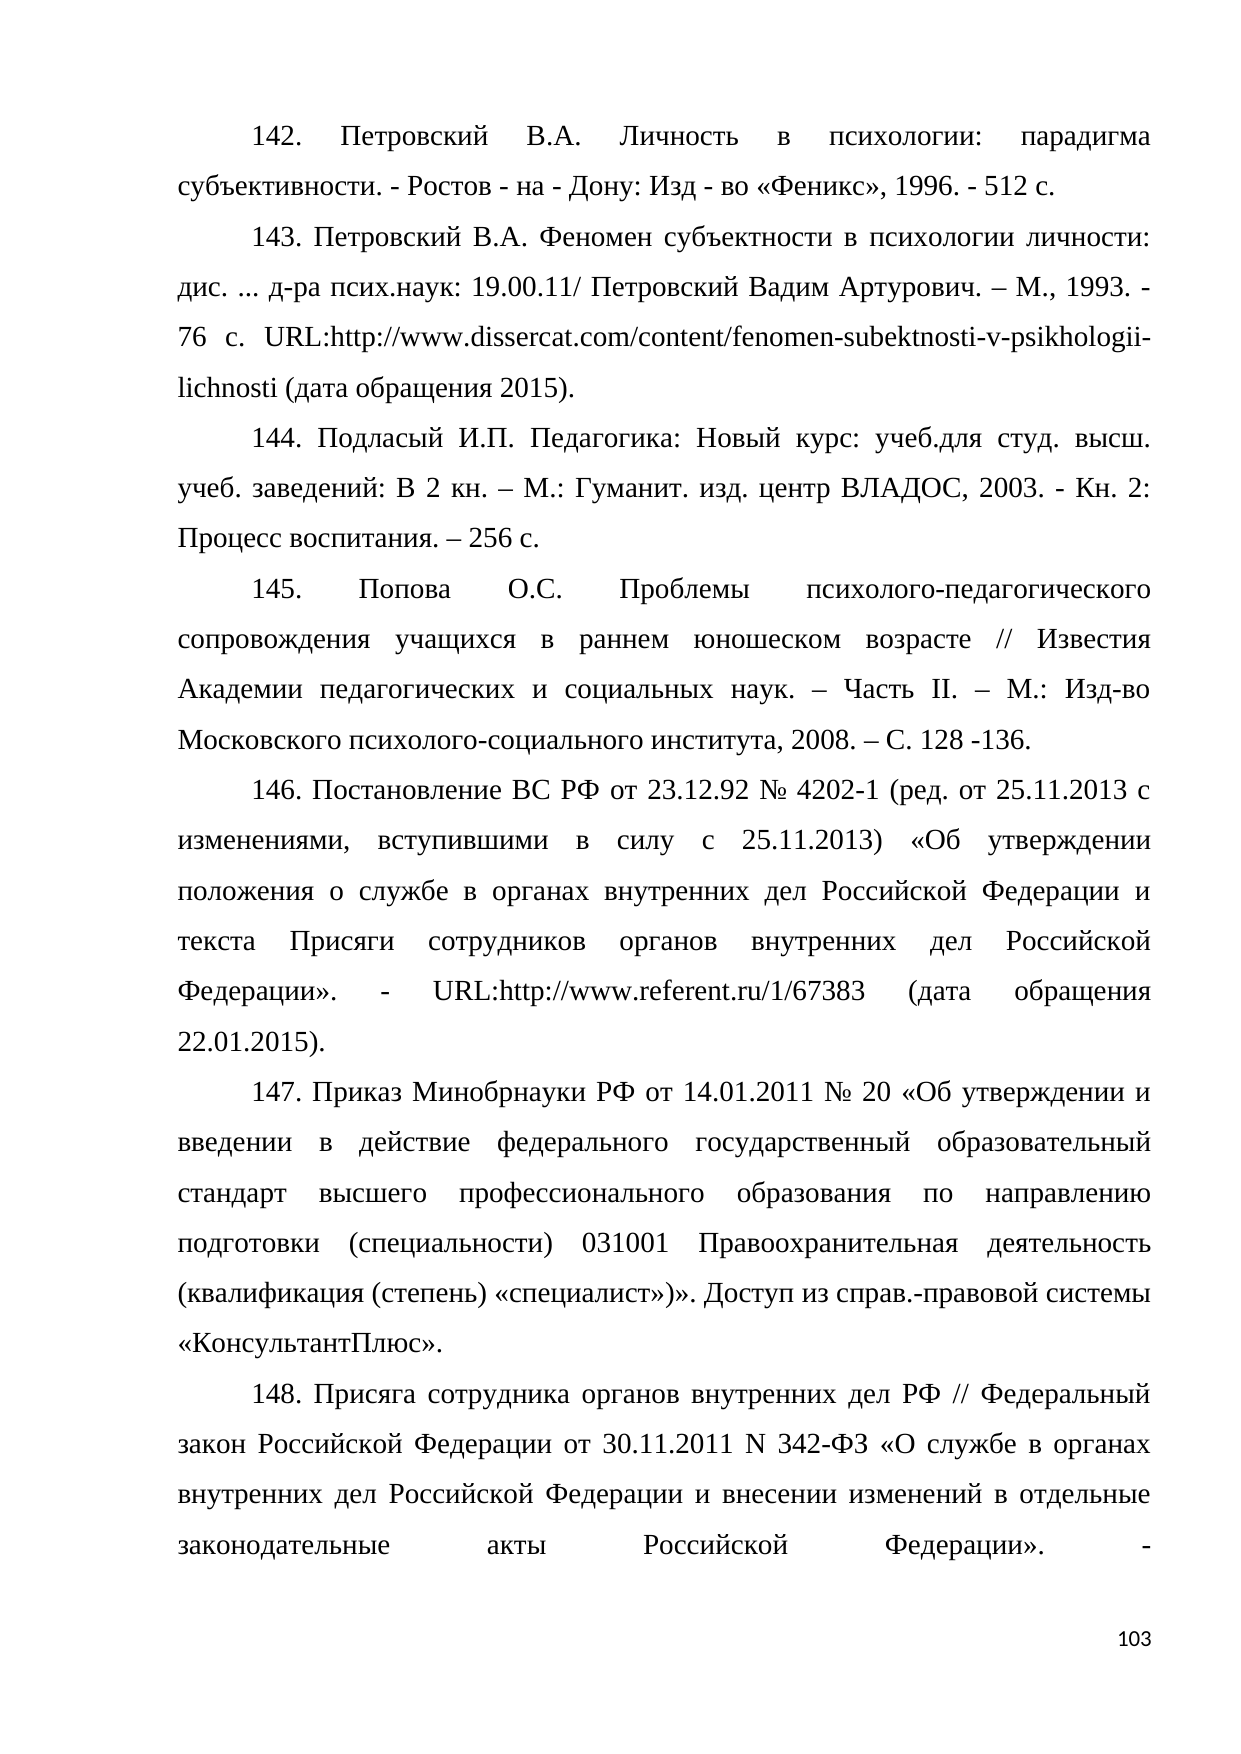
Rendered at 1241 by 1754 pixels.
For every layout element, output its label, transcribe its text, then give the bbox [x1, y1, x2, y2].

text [177, 1376, 1152, 1560]
text 145. Попова О.С. Проблемы психолого-педагогического сопровождения учащихся в раннем юношеском возрасте // Известия Академии педагогических и социальных наук. – Часть II. – М.: Изд-во Московского психолого-социального института, 2008. – С. 128 -136. [177, 571, 1152, 755]
text 142. Петровский В.А. Личность в психологии: парадигма субъективности. - Ростов - на - Дону: Изд - во «Феникс», 1996. - 512 с. [177, 118, 1152, 202]
text 143. Петровский В.А. Феномен субъектности в психологии личности: дис. ... д-ра псих.наук: 19.00.11/ Петровский Вадим Артурович. – М., 1993. - 76 с. URL:http://www.dissercat.com/content/fenomen-subektnosti-v-psikhologii-lichnosti (дата обращения 2015). [177, 219, 1152, 403]
text 147. Приказ Минобрнауки РФ от 14.01.2011 № 20 «Об утверждении и введении в действие федерального государственный образовательный стандарт высшего профессионального образования по направлению подготовки (специальности) 031001 Правоохранительная деятельность (квалификация (степень) «специалист»)». Доступ из справ.-правовой системы «КонсультантПлюс». [177, 1074, 1152, 1359]
text 146. Постановление ВС РФ от 23.12.92 № 4202-1 (ред. от 25.11.2013 с изменениями, вступившими в силу с 25.11.2013) «Об утверждении положения о службе в органах внутренних дел Российской Федерации и текста Присяги сотрудников органов внутренних дел Российской Федерации». - URL:http://www.referent.ru/1/67383 (дата обращения 22.01.2015). [177, 772, 1152, 1057]
text 144. Подласый И.П. Педагогика: Новый курс: учеб.для студ. высш. учеб. заведений: В 2 кн. – М.: Гуманит. изд. центр ВЛАДОС, 2003. - Кн. 2: Процесс воспитания. – 256 с. [177, 420, 1152, 554]
